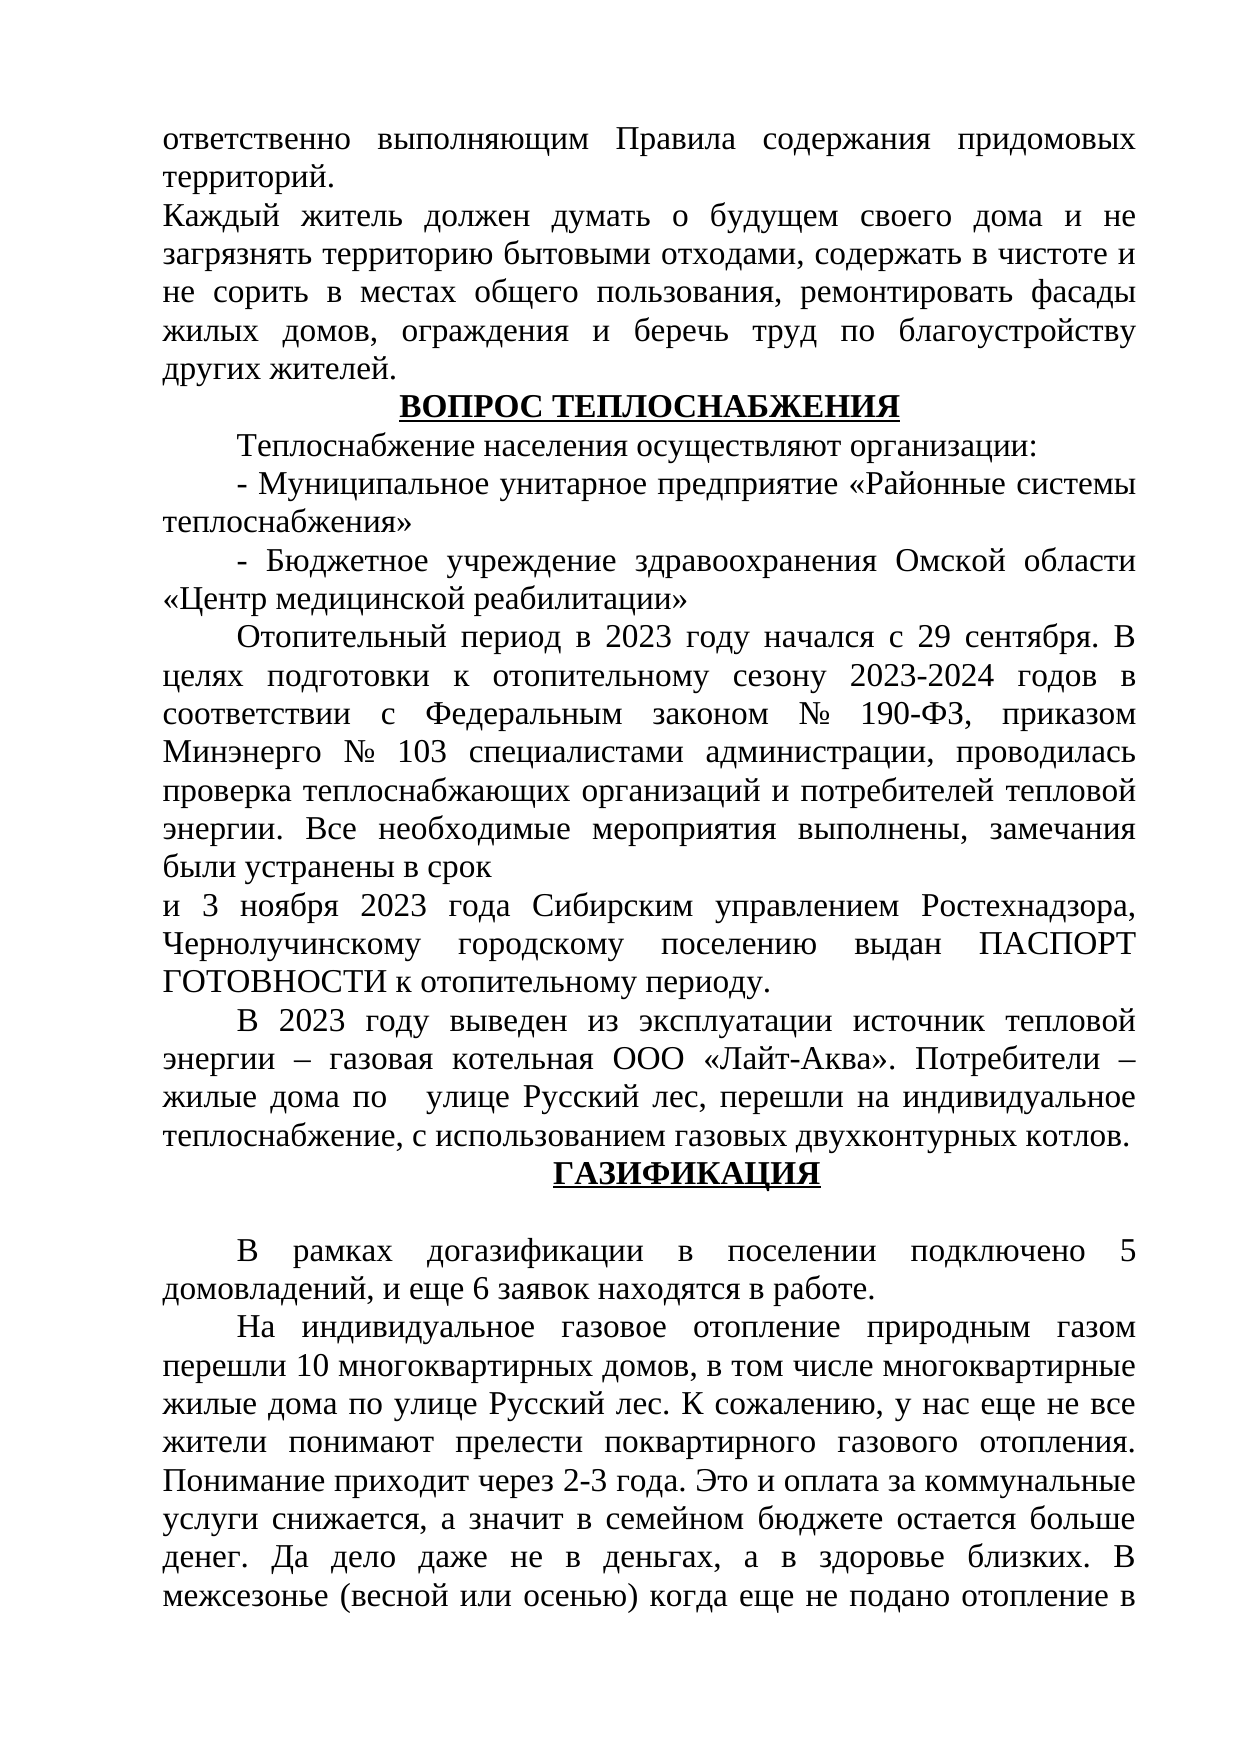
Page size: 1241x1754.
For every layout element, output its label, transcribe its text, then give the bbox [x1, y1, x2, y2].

text В 2023 году выведен из эксплуатации источник тепловой энергии – газовая котельная ООО «Лайт-Аква». Потребители – жилые дома по улице Русский лес, перешли на индивидуальное теплоснабжение, с использованием газовых двухконтурных котлов. [162, 1000, 1137, 1153]
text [162, 1307, 1137, 1613]
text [162, 118, 1137, 195]
text Отопительный период в 2023 году начался с 29 сентября. В целях подготовки к отопительному сезону 2023-2024 годов в соответствии с Федеральным законом № 190-ФЗ, приказом Минэнерго № 103 специалистами администрации, проводилась проверка теплоснабжающих организаций и потребителей тепловой энергии. Все необходимые мероприятия выполнены, замечания были устранены в срок [162, 617, 1137, 885]
text ГАЗИФИКАЦИЯ [162, 1153, 1137, 1192]
text ВОПРОС ТЕПЛОСНАБЖЕНИЯ [162, 387, 1137, 425]
text - Муниципальное унитарное предприятие «Районные системы теплоснабжения» [162, 463, 1137, 540]
text Каждый житель должен думать о будущем своего дома и не загрязнять территорию бытовыми отходами, содержать в чистоте и не сорить в местах общего пользования, ремонтировать фасады жилых домов, ограждения и беречь труд по благоустройству других жителей. [162, 195, 1137, 387]
text и 3 ноября 2023 года Сибирским управлением Ростехнадзора, Чернолучинскому городскому поселению выдан ПАСПОРТ ГОТОВНОСТИ к отопительному периоду. [162, 885, 1137, 1000]
text Теплоснабжение населения осуществляют организации: [162, 425, 1137, 463]
text - Бюджетное учреждение здравоохранения Омской области «Центр медицинской реабилитации» [162, 540, 1137, 617]
text В рамках догазификации в поселении подключено 5 домовладений, и еще 6 заявок находятся в работе. [162, 1230, 1137, 1307]
